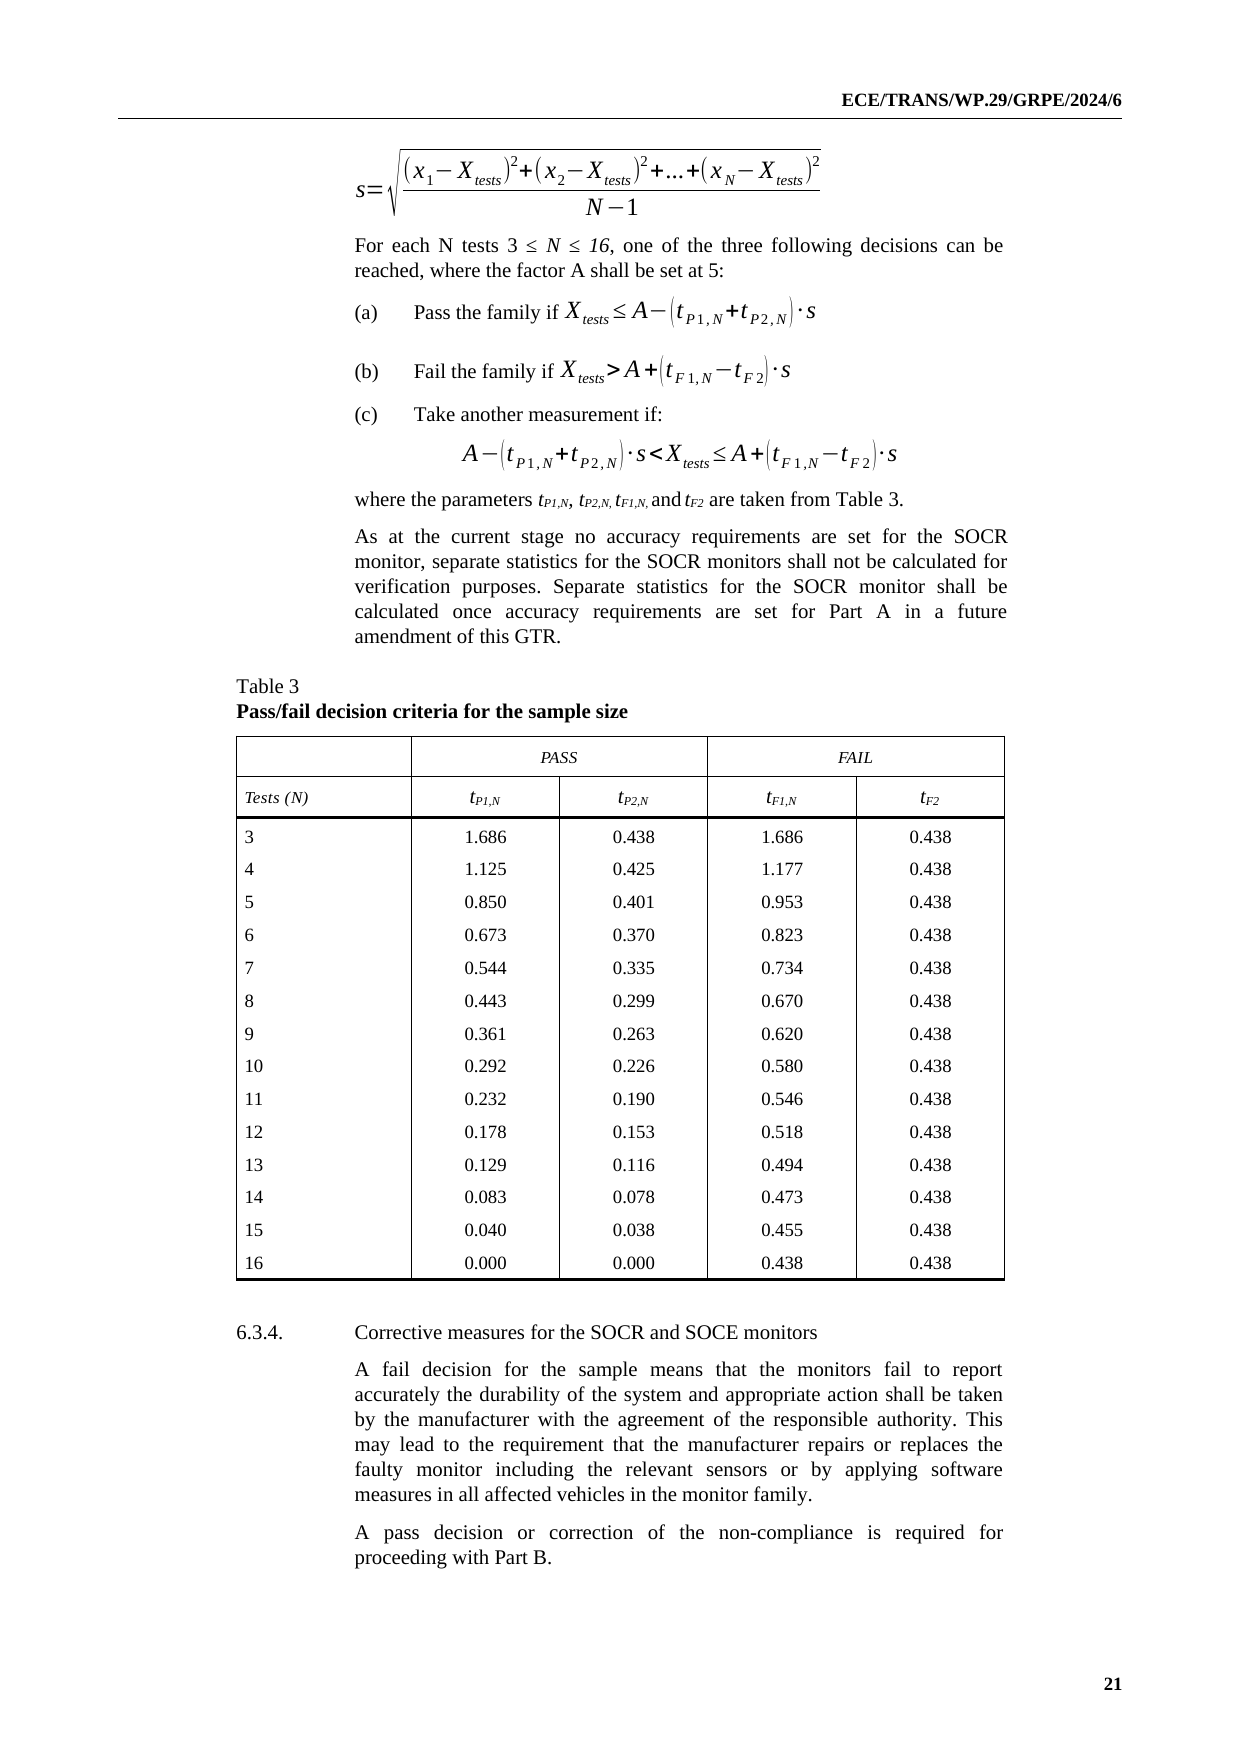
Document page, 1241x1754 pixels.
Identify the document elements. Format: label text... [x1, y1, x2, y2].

table_cell 0.000 [560, 1246, 707, 1278]
table_cell 0.078 [560, 1180, 707, 1213]
table_cell 0.823 [708, 918, 856, 950]
text (c) Take another measurement if: [354, 401, 1004, 426]
table_cell 16 [237, 1246, 411, 1278]
table_cell 0.734 [708, 950, 856, 983]
table_cell 0.673 [412, 918, 559, 950]
table_cell 3 [237, 819, 411, 852]
table_cell 0.299 [560, 983, 707, 1016]
table_cell 1.177 [708, 852, 856, 884]
table_cell 0.038 [560, 1213, 707, 1246]
text For each N tests 3 ≤ N ≤ 16, one of the three following decisions can be reached, where the factor A shall be set at 5: [354, 232, 1004, 282]
text A pass decision or correction of the non-compliance is required for proceeding with Part B. [354, 1519, 1004, 1569]
table_cell 0.438 [857, 1114, 1004, 1147]
table_cell 0.473 [708, 1180, 856, 1213]
table_cell 9 [237, 1016, 411, 1049]
table_cell 0.438 [857, 819, 1004, 852]
table_header FAIL [708, 737, 1004, 776]
table_cell 0.232 [412, 1081, 559, 1114]
table_cell 0.178 [412, 1114, 559, 1147]
table_cell 0.546 [708, 1081, 856, 1114]
table_cell 0.438 [857, 983, 1004, 1016]
table_cell 0.361 [412, 1016, 559, 1049]
table_cell 1.686 [708, 819, 856, 852]
table_cell 5 [237, 885, 411, 917]
table_cell Tests (N) [237, 777, 411, 816]
table_cell 0.953 [708, 885, 856, 917]
table_cell 0.083 [412, 1180, 559, 1213]
table_cell 12 [237, 1114, 411, 1147]
table_cell 6 [237, 918, 411, 950]
table_cell 0.494 [708, 1147, 856, 1180]
table_cell 15 [237, 1213, 411, 1246]
table_cell 0.580 [708, 1049, 856, 1081]
table_cell 0.000 [412, 1246, 559, 1278]
table_cell 0.040 [412, 1213, 559, 1246]
table_cell 0.670 [708, 983, 856, 1016]
table_cell 0.438 [857, 1246, 1004, 1278]
table_cell 0.438 [857, 1213, 1004, 1246]
text Pass/fail decision criteria for the sample size [236, 698, 1068, 723]
table_cell 0.370 [560, 918, 707, 950]
table_cell 0.438 [857, 885, 1004, 917]
table_cell 0.401 [560, 885, 707, 917]
subtitle 6.3.4. Corrective measures for the SOCR and SOCE monitors [236, 1319, 1004, 1344]
table_cell 0.438 [857, 1081, 1004, 1114]
table_cell tP1,N [412, 777, 559, 816]
table_cell 0.455 [708, 1213, 856, 1246]
table_cell 1.125 [412, 852, 559, 884]
table_cell 0.443 [412, 983, 559, 1016]
table_cell tP2,N [560, 777, 707, 816]
table_cell 0.544 [412, 950, 559, 983]
table_cell 0.438 [560, 819, 707, 852]
text (b) Fail the family if [354, 354, 1004, 388]
table_cell 7 [237, 950, 411, 983]
table_cell tF2 [857, 777, 1004, 816]
table_cell 0.190 [560, 1081, 707, 1114]
text Table 3 [236, 673, 1068, 698]
table_cell 0.335 [560, 950, 707, 983]
table_header [237, 737, 411, 776]
table_cell 0.153 [560, 1114, 707, 1147]
table_cell 14 [237, 1180, 411, 1213]
table_cell 0.438 [857, 852, 1004, 884]
table_cell 0.438 [857, 918, 1004, 950]
table_cell 0.425 [560, 852, 707, 884]
table_cell 0.850 [412, 885, 559, 917]
table_cell 0.116 [560, 1147, 707, 1180]
text where the parameters tP1,N, tP2,N, tF1,N, and tF2 are taken from Table 3. [354, 486, 1068, 511]
table_cell 0.438 [857, 950, 1004, 983]
table_cell 8 [237, 983, 411, 1016]
table_cell 0.518 [708, 1114, 856, 1147]
table_header PASS [412, 737, 707, 776]
table_cell 0.438 [857, 1016, 1004, 1049]
table_cell 0.292 [412, 1049, 559, 1081]
text As at the current stage no accuracy requirements are set for the SOCR monitor, separate statistics for the SOCR monitors shall not be calculated for verification purposes. Separate statistics for the SOCR monitor shall be calculated once accuracy requirements are set for Part A in a future amendment of this GTR. [354, 523, 1009, 648]
table_cell 4 [237, 852, 411, 884]
text A fail decision for the sample means that the monitors fail to report accurately the durability of the system and appropriate action shall be taken by the manufacturer with the agreement of the responsible authority. This may lead to the requirement that the manufacturer repairs or replaces the faulty monitor including the relevant sensors or by applying software measures in all affected vehicles in the monitor family. [354, 1356, 1004, 1506]
table_cell 11 [237, 1081, 411, 1114]
table_cell 0.438 [708, 1246, 856, 1278]
table_cell 1.686 [412, 819, 559, 852]
table_cell 0.129 [412, 1147, 559, 1180]
table_cell 0.438 [857, 1049, 1004, 1081]
table_cell 0.620 [708, 1016, 856, 1049]
table_cell 0.226 [560, 1049, 707, 1081]
text (a) Pass the family if [354, 295, 1004, 329]
table_cell 13 [237, 1147, 411, 1180]
table_cell 0.263 [560, 1016, 707, 1049]
table_cell 10 [237, 1049, 411, 1081]
table_cell 0.438 [857, 1180, 1004, 1213]
table_cell tF1,N [708, 777, 856, 816]
table_cell 0.438 [857, 1147, 1004, 1180]
